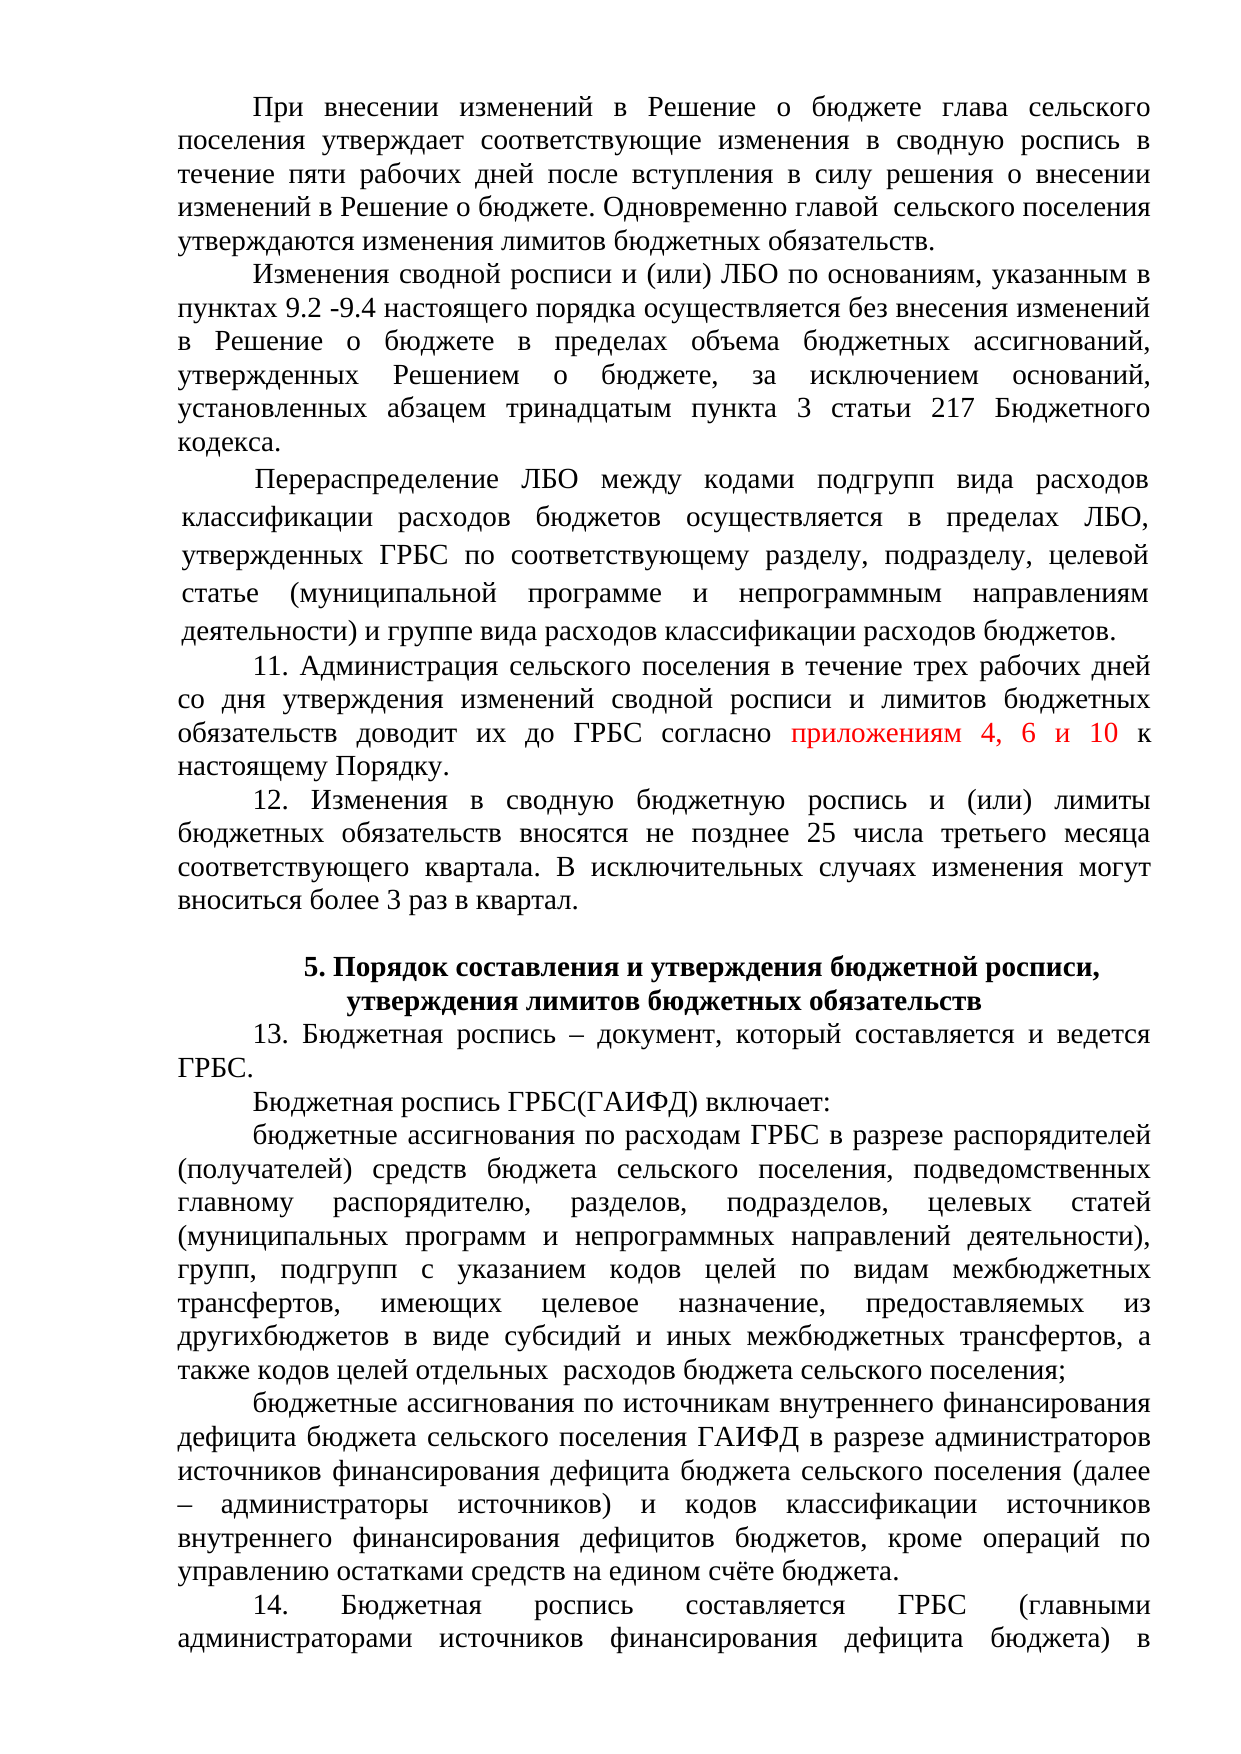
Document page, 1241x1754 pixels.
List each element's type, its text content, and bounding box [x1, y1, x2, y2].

text Изменения сводной росписи и (или) ЛБО по основаниям, указанным в пунктах 9.2 -9.4 настоящего порядка осуществляется без внесения изменений в Решение о бюджете в пределах объема бюджетных ассигнований, утвержденных Решением о бюджете, за исключением оснований, установленных абзацем тринадцатым пункта 3 статьи 217 Бюджетного кодекса. [177, 256, 1152, 458]
text Бюджетная роспись ГРБС(ГАИФД) включает: [177, 1084, 1152, 1117]
text 11. Администрация сельского поселения в течение трех рабочих дней со дня утверждения изменений сводной росписи и лимитов бюджетных обязательств доводит их до ГРБС согласно приложениям 4, 6 и 10 к настоящему Порядку. [177, 648, 1152, 782]
text бюджетные ассигнования по источникам внутреннего финансирования дефицита бюджета сельского поселения ГАИФД в разрезе администраторов источников финансирования дефицита бюджета сельского поселения (далее – администраторы источников) и кодов классификации источников внутреннего финансирования дефицитов бюджетов, кроме операций по управлению остатками средств на едином счёте бюджета. [177, 1386, 1152, 1587]
text При внесении изменений в Решение о бюджете глава сельского поселения утверждает соответствующие изменения в сводную роспись в течение пяти рабочих дней после вступления в силу решения о внесении изменений в Решение о бюджете. Одновременно главой сельского поселения утверждаются изменения лимитов бюджетных обязательств. [177, 89, 1152, 256]
text бюджетные ассигнования по расходам ГРБС в разрезе распорядителей (получателей) средств бюджета сельского поселения, подведомственных главному распорядителю, разделов, подразделов, целевых статей (муниципальных программ и непрограммных направлений деятельности), групп, подгрупп с указанием кодов целей по видам межбюджетных трансфертов, имеющих целевое назначение, предоставляемых из другихбюджетов в виде субсидий и иных межбюджетных трансфертов, а также кодов целей отдельных расходов бюджета сельского поселения; [177, 1117, 1152, 1386]
text 5. Порядок составления и утверждения бюджетной росписи, утверждения лимитов бюджетных обязательств [177, 949, 1152, 1017]
text Перераспределение ЛБО между кодами подгрупп вида расходов классификации расходов бюджетов осуществляется в пределах ЛБО, утвержденных ГРБС по соответствующему разделу, подразделу, целевой статье (муниципальной программе и непрограммным направлениям деятельности) и группе вида расходов классификации расходов бюджетов. [181, 608, 1149, 648]
text 13. Бюджетная роспись – документ, который составляется и ведется ГРБС. [177, 1017, 1152, 1084]
text 12. Изменения в сводную бюджетную роспись и (или) лимиты бюджетных обязательств вносятся не позднее 25 числа третьего месяца соответствующего квартала. В исключительных случаях изменения могут вноситься более 3 раз в квартал. [177, 782, 1152, 916]
text Перераспределение ЛБО между кодами подгрупп вида расходов классификации расходов бюджетов осуществляется в пределах ЛБО, утвержденных ГРБС по соответствующему разделу, подразделу, целевой статье (муниципальной программе и непрограммным направлениям деятельности) и группе вида расходов классификации расходов бюджетов. [181, 458, 1149, 499]
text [177, 1587, 1152, 1654]
